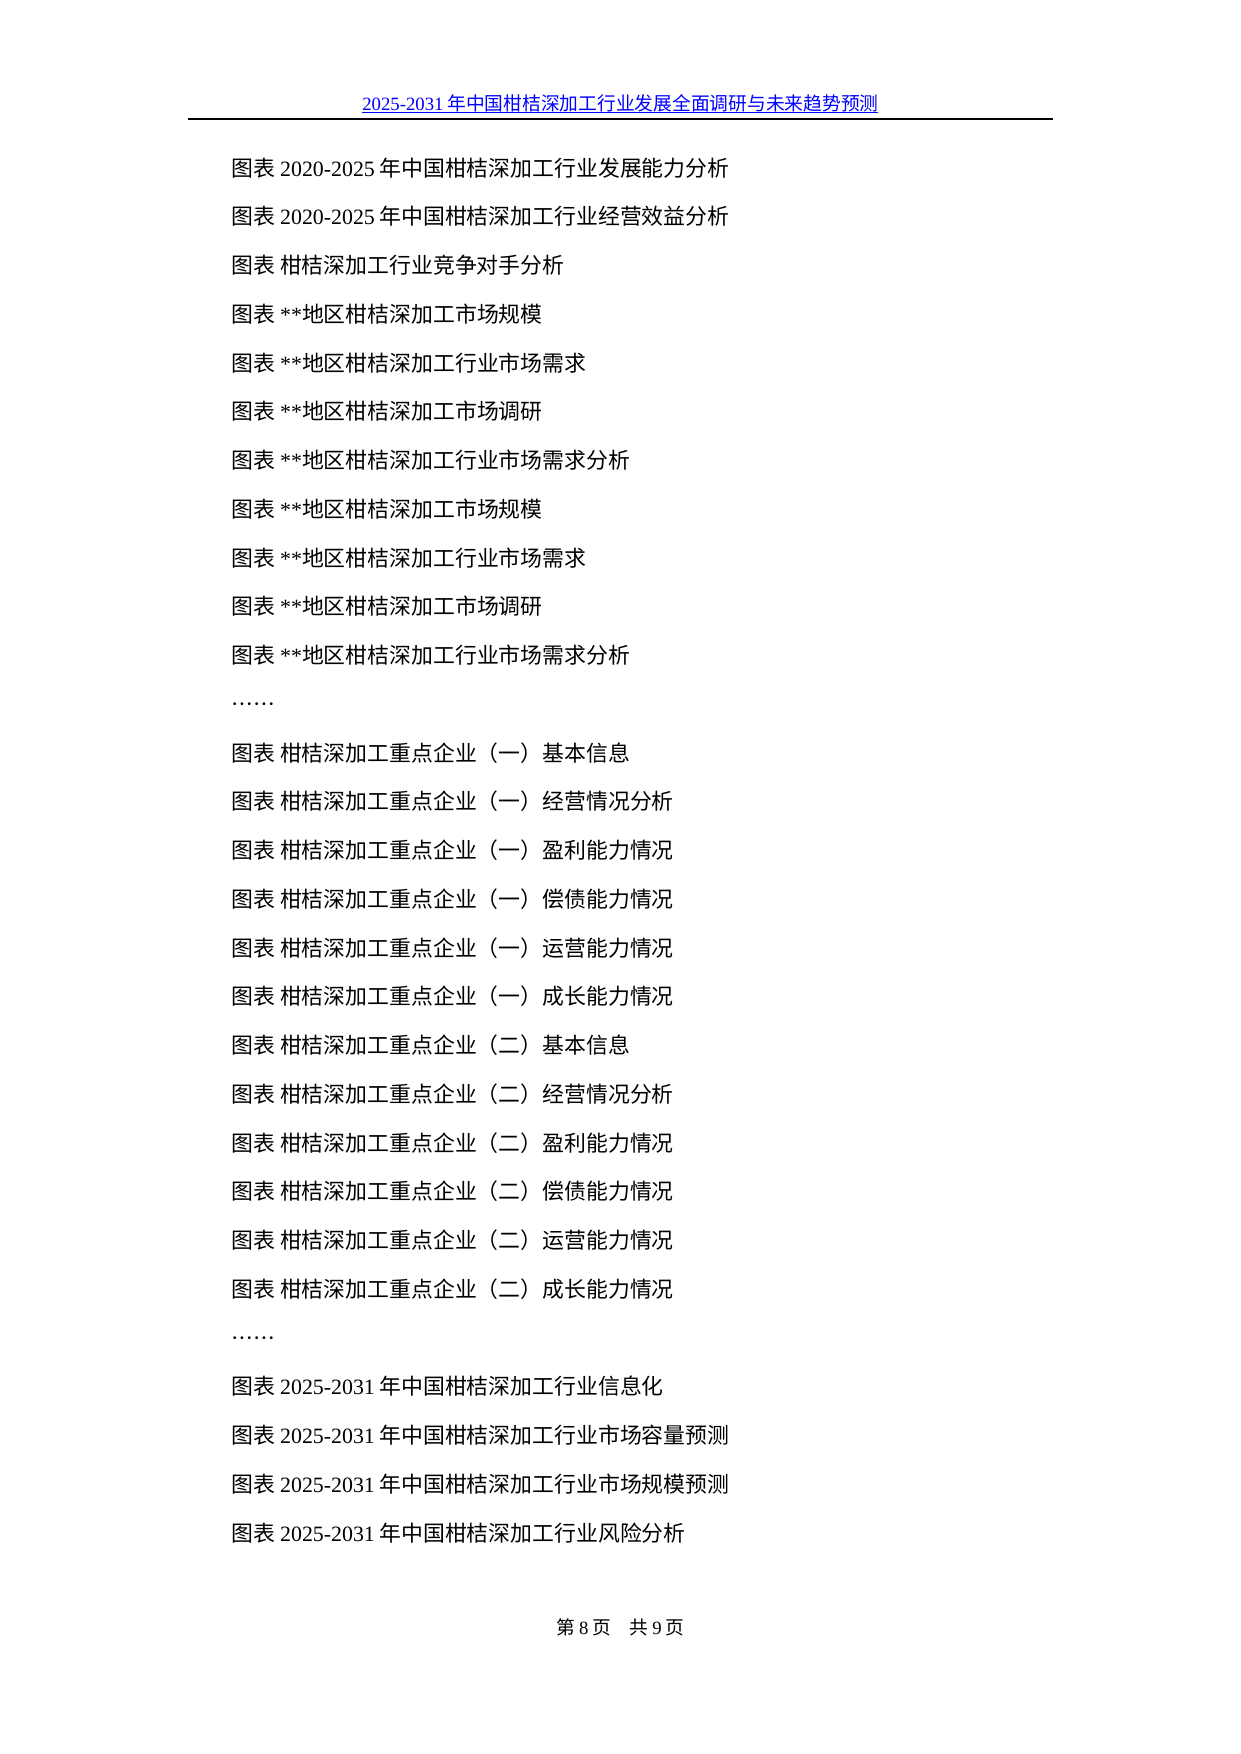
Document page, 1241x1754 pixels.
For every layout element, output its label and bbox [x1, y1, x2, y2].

text [187, 150, 1053, 1548]
